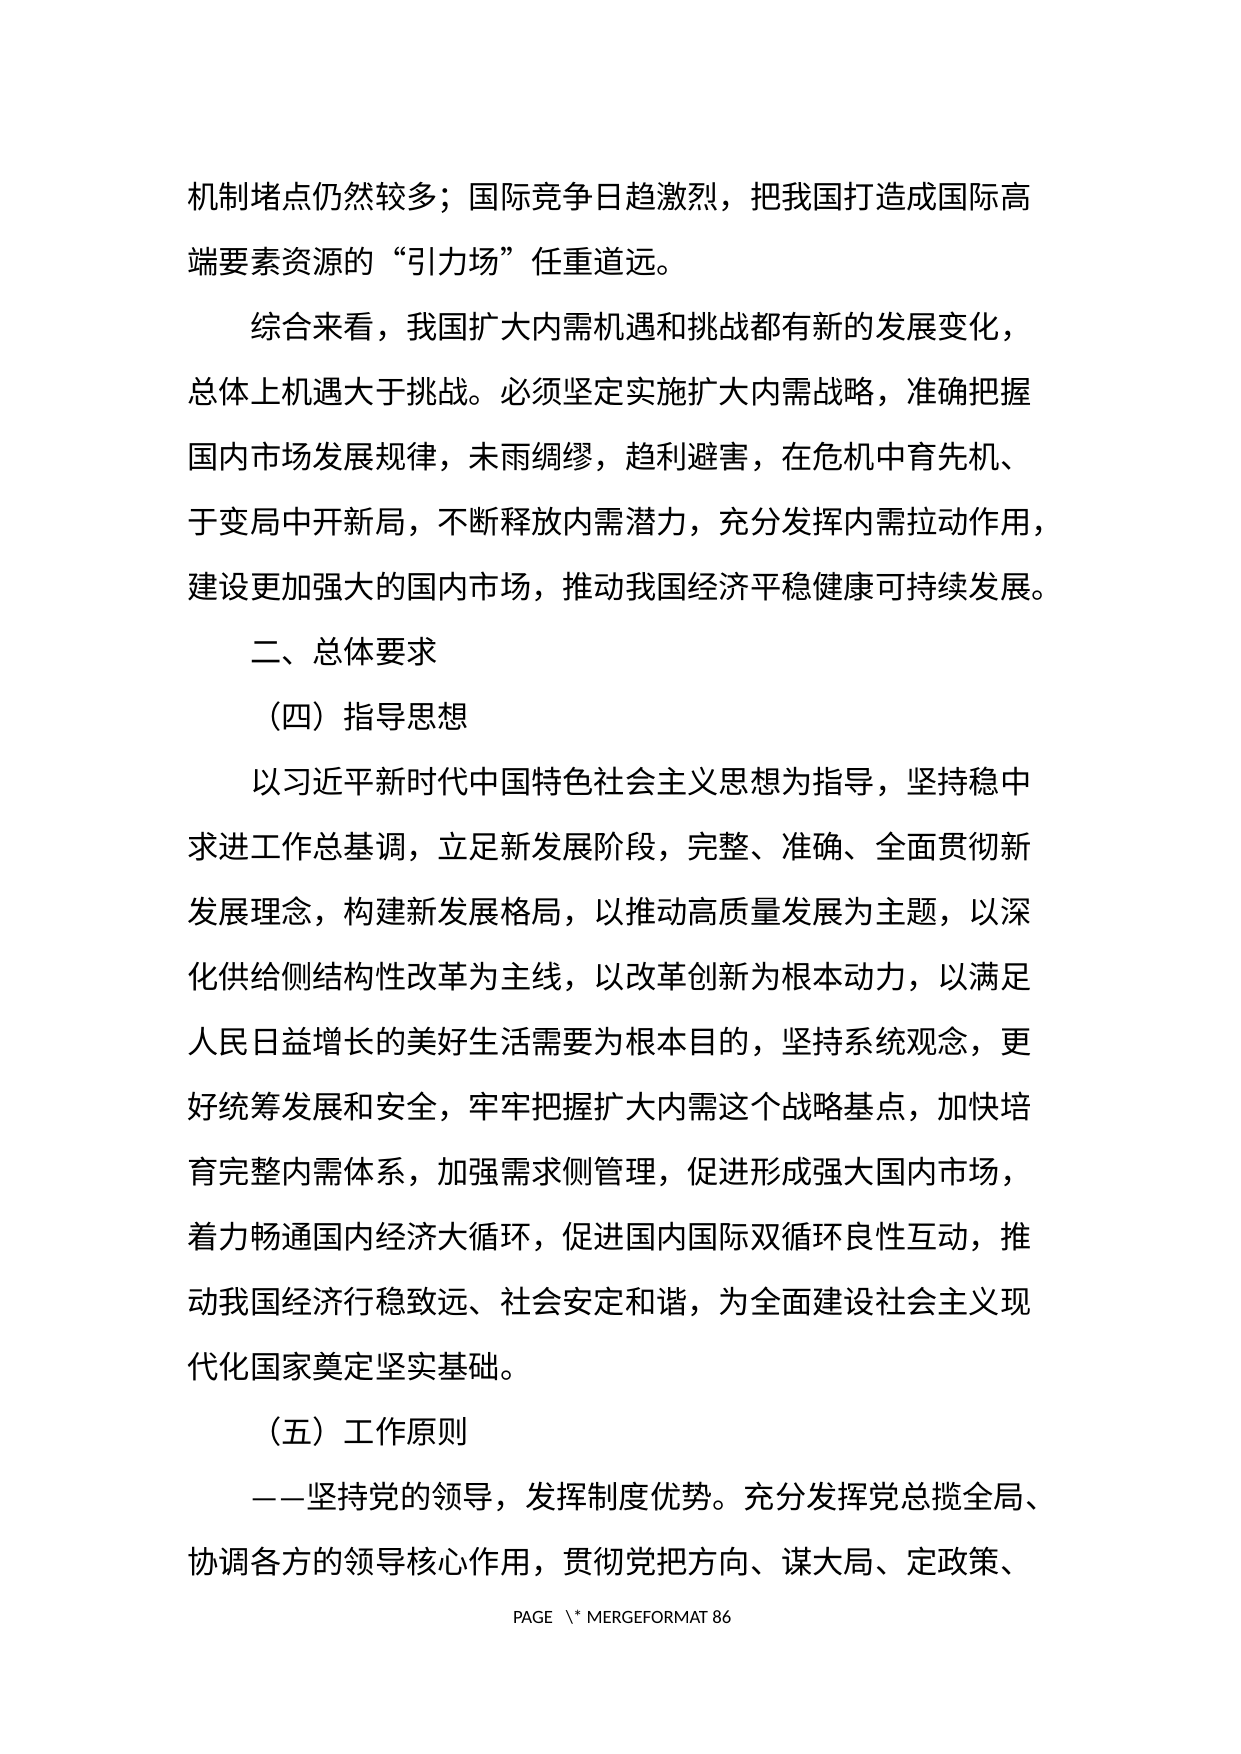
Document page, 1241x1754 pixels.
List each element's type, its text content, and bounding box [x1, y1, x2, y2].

text （五）工作原则 [187, 1397, 1053, 1462]
text 综合来看，我国扩大内需机遇和挑战都有新的发展变化，总体上机遇大于挑战。必须坚定实施扩大内需战略，准确把握国内市场发展规律，未雨绸缪，趋利避害，在危机中育先机、于变局中开新局，不断释放内需潜力，充分发挥内需拉动作用，建设更加强大的国内市场，推动我国经济平稳健康可持续发展。 [187, 292, 1053, 617]
text 二、总体要求 [187, 617, 1053, 682]
text （四）指导思想 [187, 682, 1053, 747]
text 以习近平新时代中国特色社会主义思想为指导，坚持稳中求进工作总基调，立足新发展阶段，完整、准确、全面贯彻新发展理念，构建新发展格局，以推动高质量发展为主题，以深化供给侧结构性改革为主线，以改革创新为根本动力，以满足人民日益增长的美好生活需要为根本目的，坚持系统观念，更好统筹发展和安全，牢牢把握扩大内需这个战略基点，加快培育完整内需体系，加强需求侧管理，促进形成强大国内市场，着力畅通国内经济大循环，促进国内国际双循环良性互动，推动我国经济行稳致远、社会安定和谐，为全面建设社会主义现代化国家奠定坚实基础。 [187, 747, 1053, 1397]
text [187, 1462, 1053, 1592]
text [187, 162, 1053, 292]
